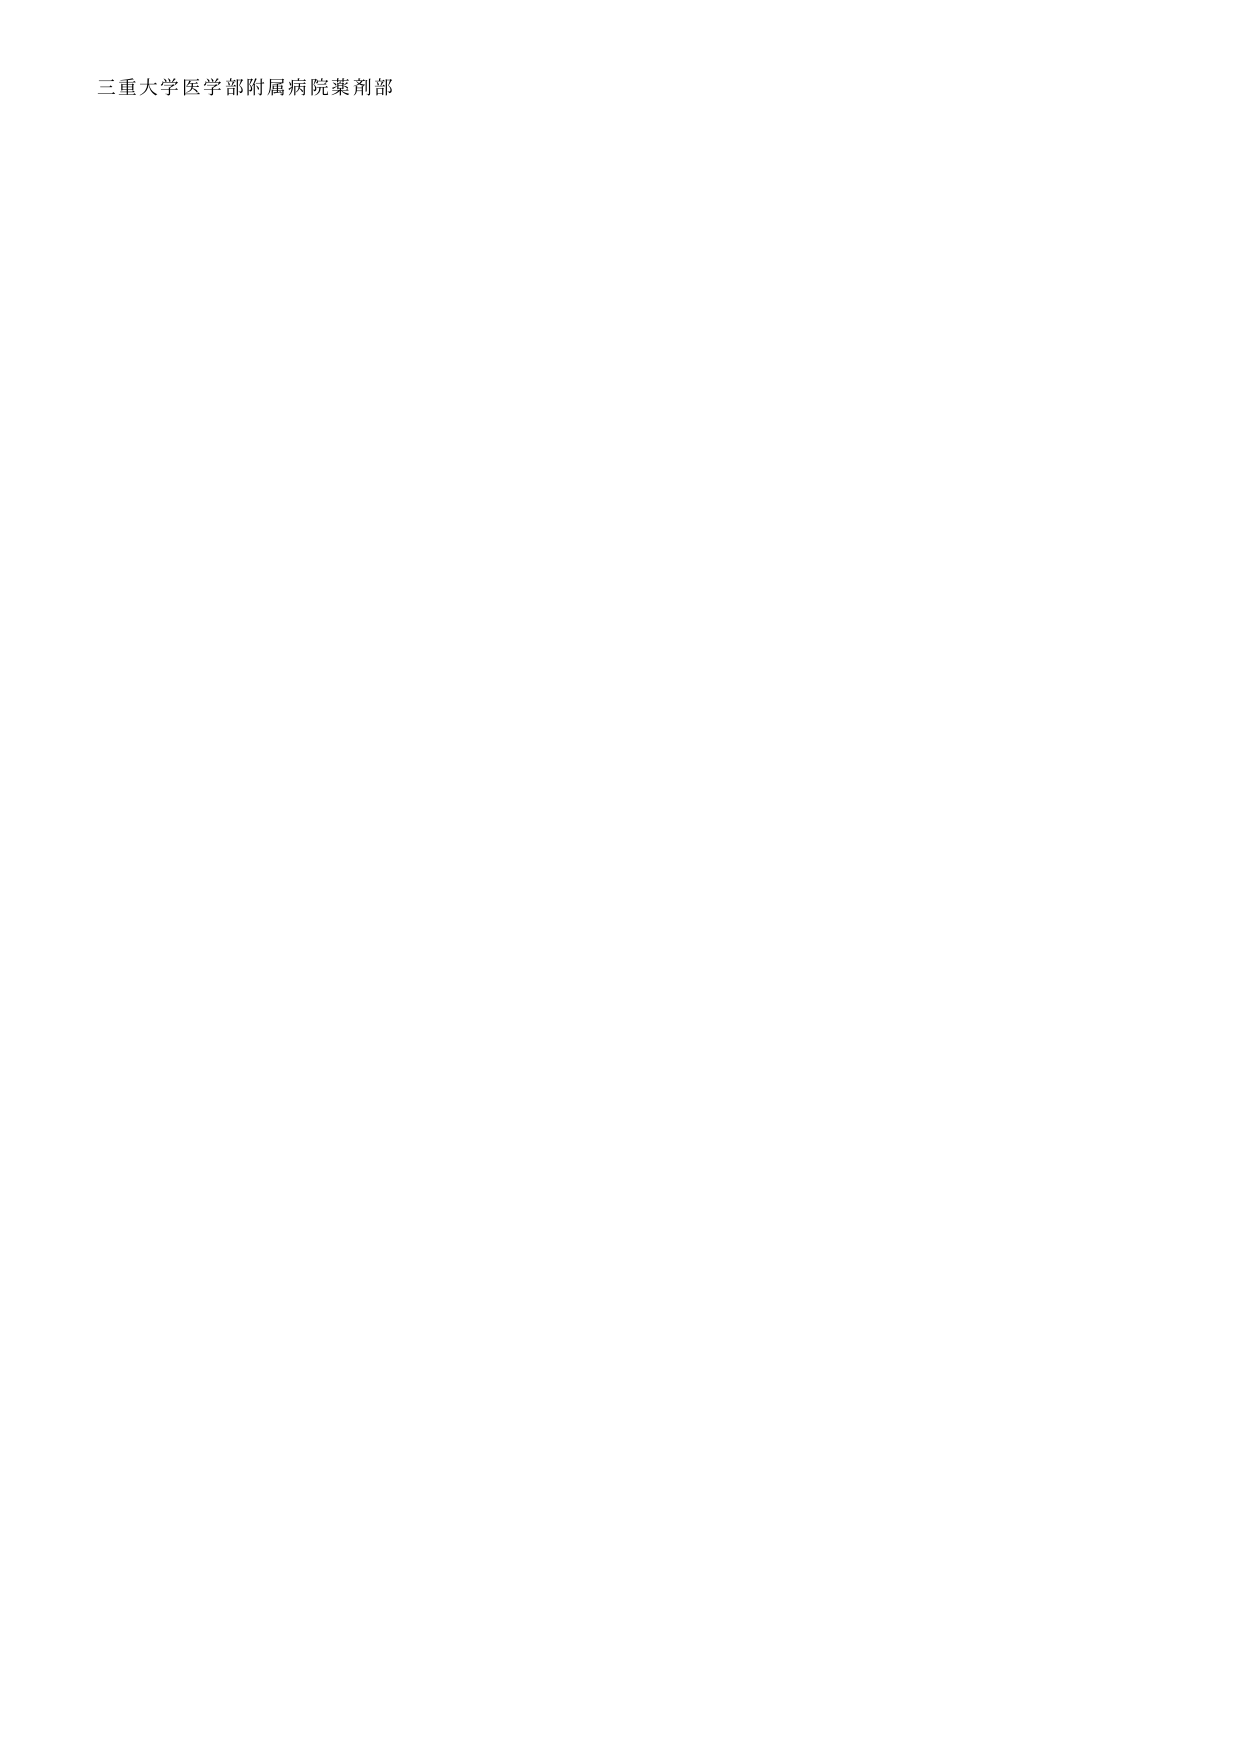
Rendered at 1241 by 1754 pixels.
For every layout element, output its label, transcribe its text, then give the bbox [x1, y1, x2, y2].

text 三重大学医学部附属病院薬剤部 [97, 69, 1143, 103]
